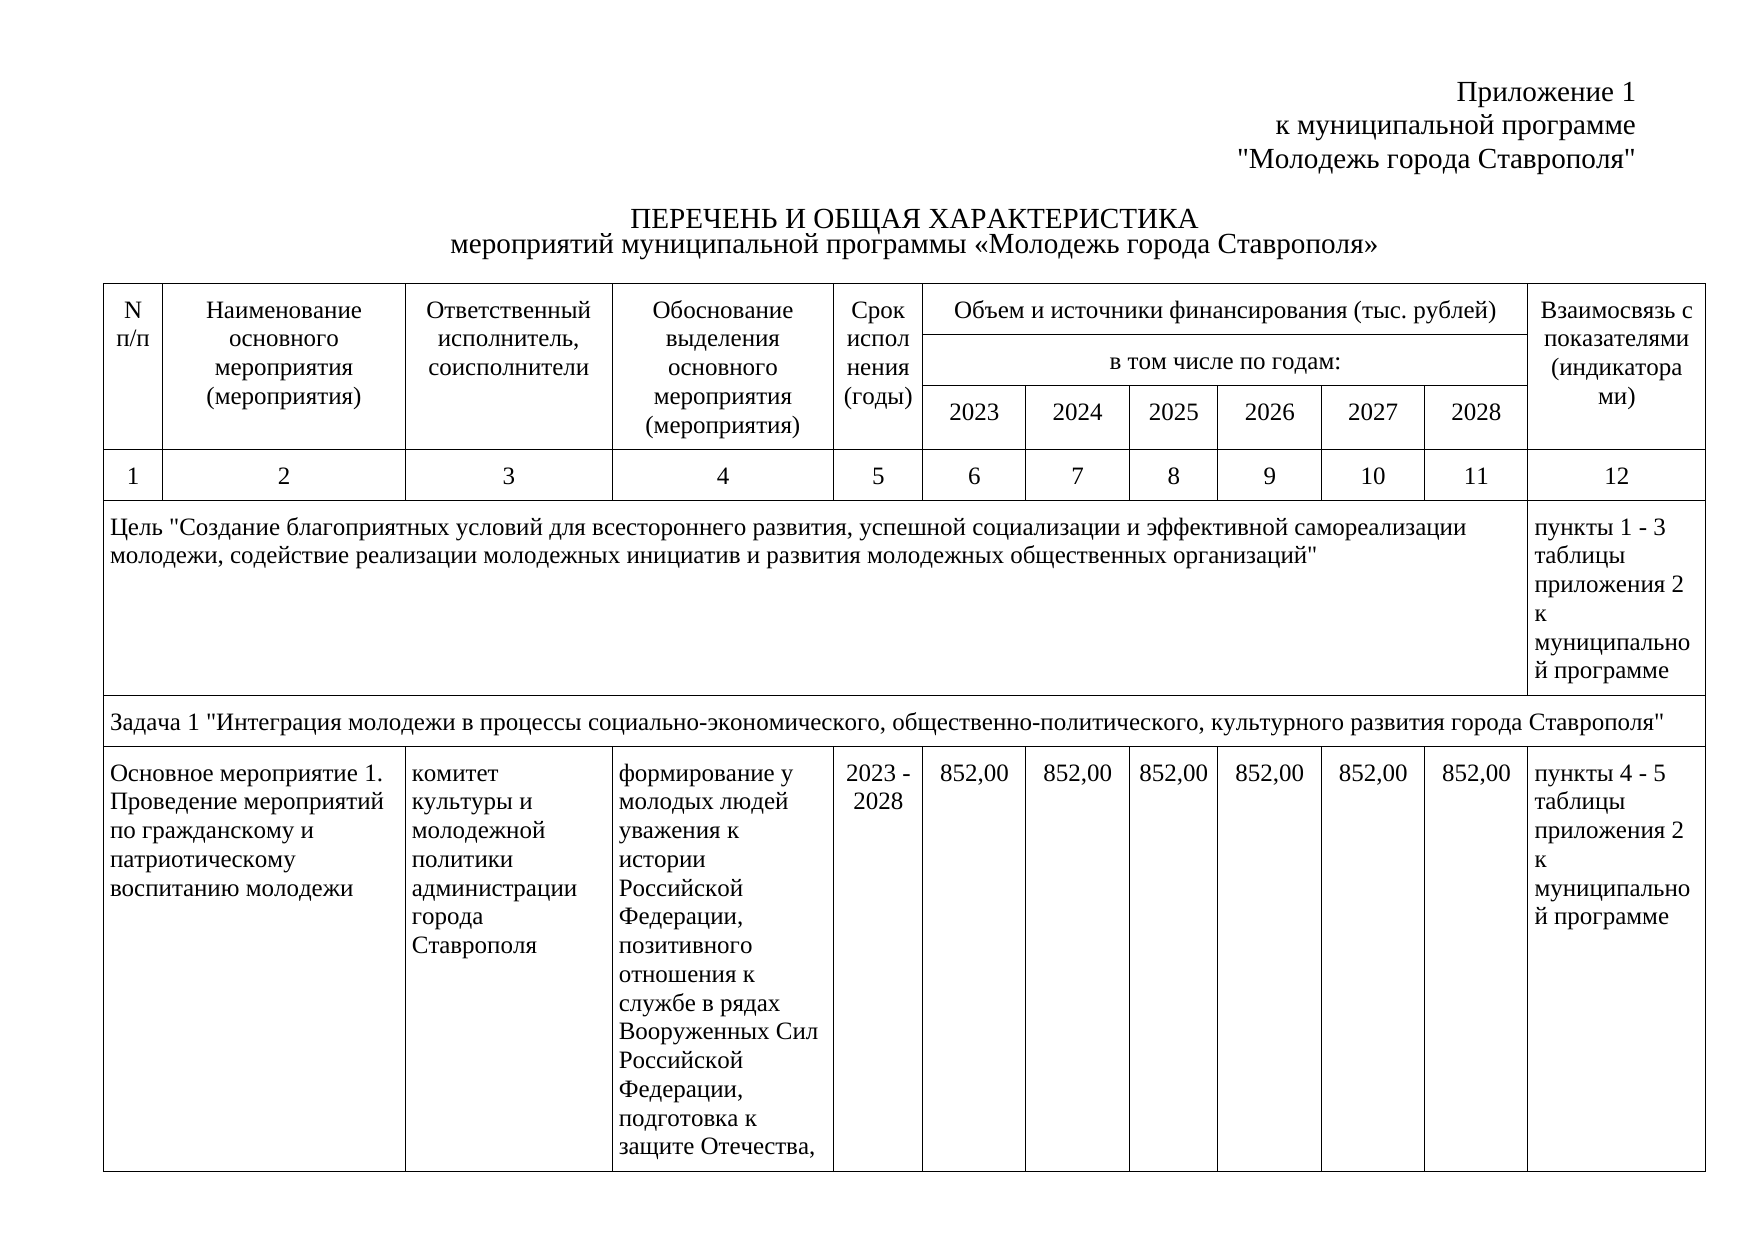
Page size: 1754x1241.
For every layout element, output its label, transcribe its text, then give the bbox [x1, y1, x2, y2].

table_cell 9 [1218, 450, 1321, 500]
table_cell 2026 [1218, 386, 1321, 449]
text "Молодежь города Ставрополя" [118, 141, 1636, 174]
table_cell 5 [834, 450, 922, 500]
table_header Срок исполнения (годы) [834, 284, 922, 449]
text мероприятий муниципальной программы «Молодежь города Ставрополя» [118, 233, 1636, 258]
text Приложение 1 [118, 74, 1636, 107]
table_cell 852,00 [1218, 747, 1321, 1171]
table_cell 1 [104, 450, 162, 500]
table_cell 2024 [1026, 386, 1129, 449]
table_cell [1528, 747, 1705, 1171]
table_cell 11 [1425, 450, 1527, 500]
table_cell 8 [1130, 450, 1217, 500]
table_cell 10 [1322, 450, 1424, 500]
table_cell Цель "Создание благоприятных условий для всестороннего развития, успешной социализации и эффективной самореализации молодежи, содействие реализации молодежных инициатив и развития молодежных общественных организаций" [104, 501, 1527, 695]
text ПЕРЕЧЕНЬ И ОБЩАЯ ХАРАКТЕРИСТИКА [118, 208, 1636, 233]
table_cell 2028 [1425, 386, 1527, 449]
table_cell пункты 1 - 3 таблицы приложения 2 к муниципальной программе [1528, 501, 1705, 695]
table_cell 7 [1026, 450, 1129, 500]
table_cell 2027 [1322, 386, 1424, 449]
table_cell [613, 747, 833, 1171]
table_cell 852,00 [1322, 747, 1424, 1171]
table_cell Задача 1 "Интеграция молодежи в процессы социально-экономического, общественно-политического, культурного развития города Ставрополя" [104, 696, 1705, 746]
table_header N п/п [104, 284, 162, 449]
table_cell 2025 [1130, 386, 1217, 449]
table_cell 6 [923, 450, 1025, 500]
table_cell 4 [613, 450, 833, 500]
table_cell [104, 747, 405, 1171]
table_header Обоснование выделения основного мероприятия (мероприятия) [613, 284, 833, 449]
table_cell 2023 [923, 386, 1025, 449]
table_cell 2 [163, 450, 405, 500]
table_cell в том числе по годам: [923, 335, 1527, 385]
table_header Наименование основного мероприятия (мероприятия) [163, 284, 405, 449]
table_header Объем и источники финансирования (тыс. рублей) [923, 284, 1527, 334]
table_header Взаимосвязь с показателями (индикатора ми) [1528, 284, 1705, 449]
table_cell 852,00 [1425, 747, 1527, 1171]
table_cell 3 [406, 450, 612, 500]
table_cell 2023 - 2028 [834, 747, 922, 1171]
text к муниципальной программе [118, 107, 1636, 141]
table_cell 852,00 [1026, 747, 1129, 1171]
table_cell 12 [1528, 450, 1705, 500]
table_cell 852,00 [1130, 747, 1217, 1171]
table_cell 852,00 [923, 747, 1025, 1171]
table_header Ответственный исполнитель, соисполнители [406, 284, 612, 449]
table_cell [406, 747, 612, 1171]
